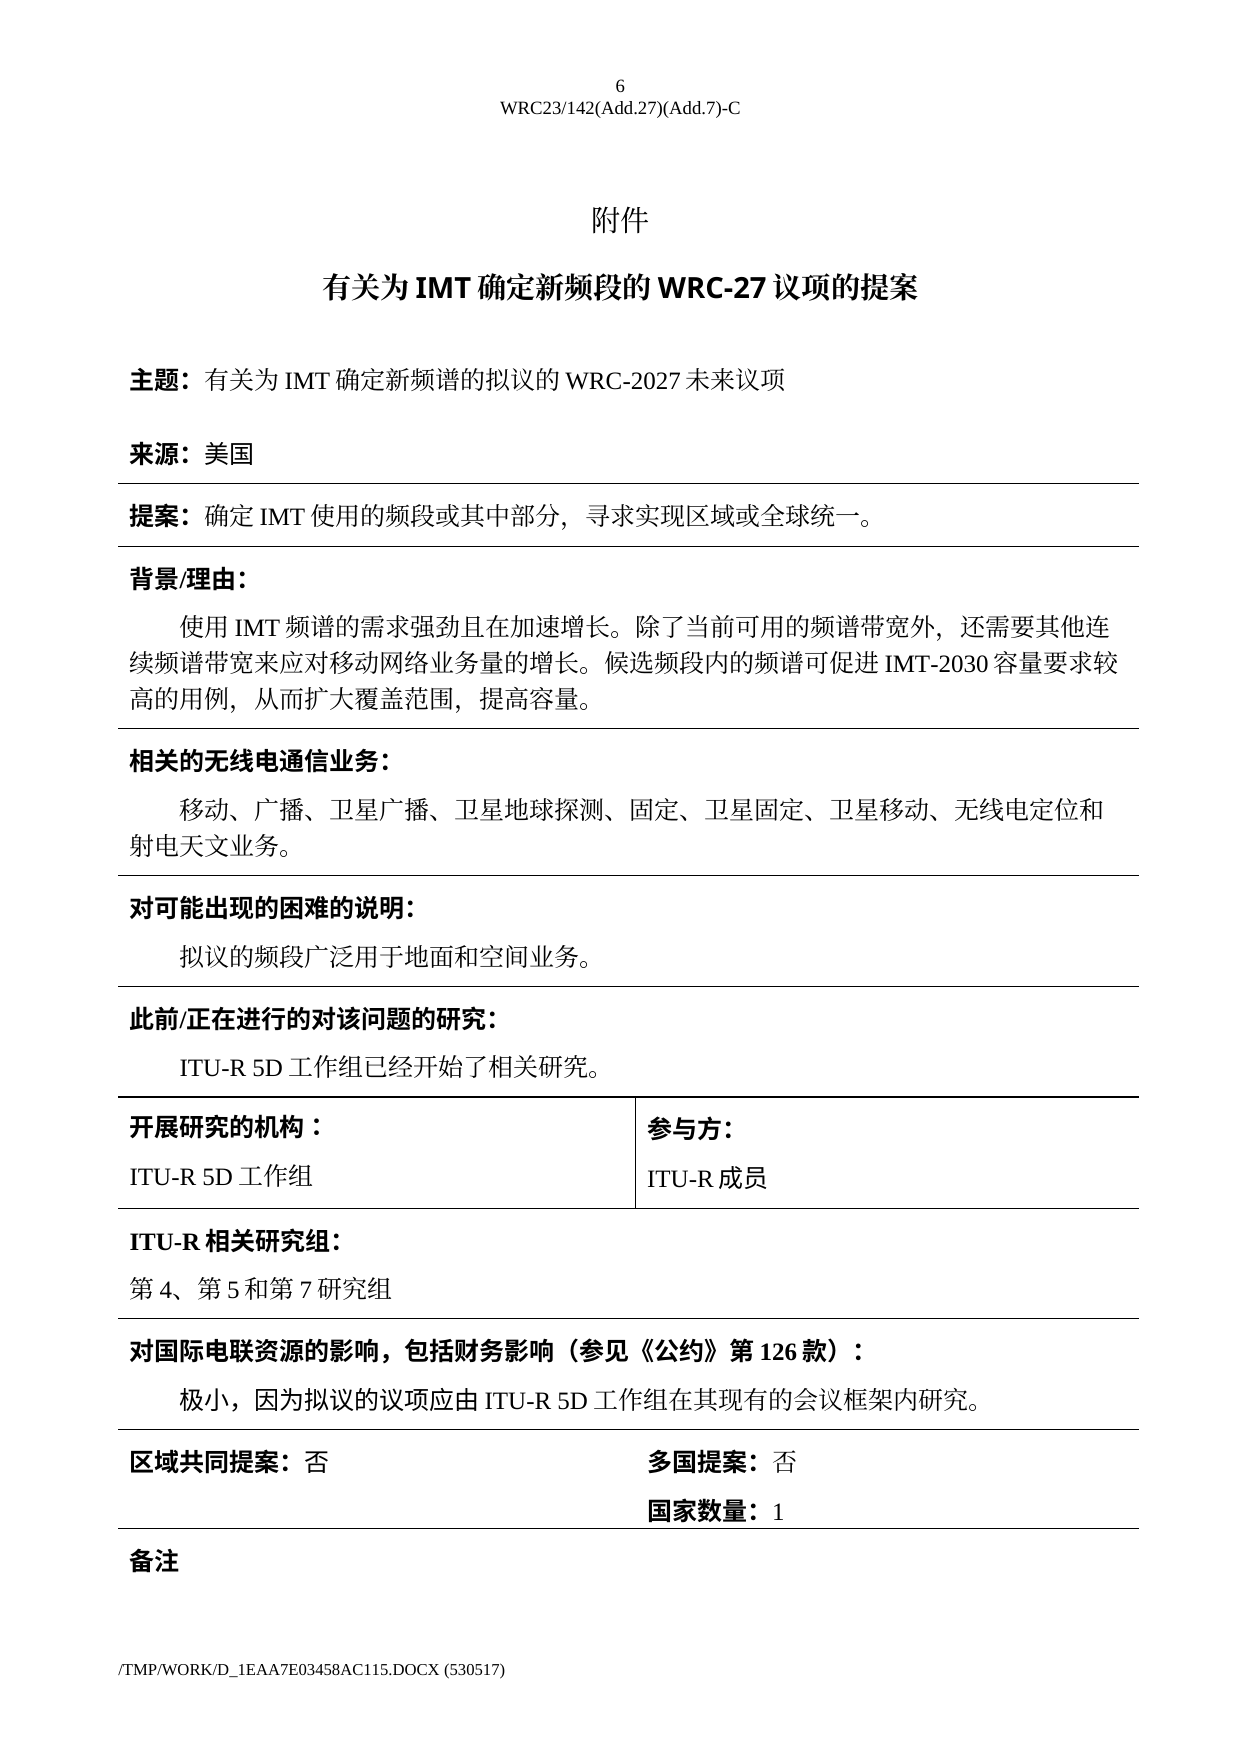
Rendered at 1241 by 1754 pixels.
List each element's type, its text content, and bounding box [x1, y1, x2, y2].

table_header 主题：有关为IMT确定新频谱的拟议的WRC-2027未来议项 [118, 336, 1138, 409]
table_cell 对国际电联资源的影响，包括财务影响（参见《公约》第126款）： 极小，因为拟议的议项应由ITU-R 5D工作组在其现有的会议框架内研究。 [118, 1319, 1138, 1429]
table_cell 提案：确定IMT使用的频段或其中部分，寻求实现区域或全球统一。 [118, 484, 1138, 546]
table_cell 多国提案：否 国家数量：1 [636, 1430, 1138, 1528]
table_cell 此前/正在进行的对该问题的研究： ITU-R 5D工作组已经开始了相关研究。 [118, 987, 1138, 1096]
table_cell 开展研究的机构： ITU-R 5D工作组 [118, 1098, 635, 1207]
table_cell 备注 [118, 1529, 1138, 1577]
table_cell 来源：美国 [118, 410, 1138, 483]
text 附件 [118, 198, 1122, 239]
table_cell 相关的无线电通信业务： 移动、广播、卫星广播、卫星地球探测、固定、卫星固定、卫星移动、无线电定位和射电天文业务。 [118, 729, 1138, 875]
table_cell ITU-R相关研究组： 第4、第5和第7研究组 [118, 1209, 1138, 1318]
table_cell 参与方： ITU-R成员 [636, 1098, 1138, 1207]
title 有关为IMT确定新频段的WRC-27议项的提案 [118, 264, 1122, 307]
table_cell 区域共同提案：否 [118, 1430, 636, 1528]
table_cell 背景/理由： 使用IMT频谱的需求强劲且在加速增长。除了当前可用的频谱带宽外，还需要其他连续频谱带宽来应对移动网络业务量的增长。候选频段内的频谱可促进IMT-2030容量要求较高的用例，从而扩大覆盖范围，提高容量。 [118, 547, 1138, 728]
table_cell 对可能出现的困难的说明： 拟议的频段广泛用于地面和空间业务。 [118, 876, 1138, 986]
